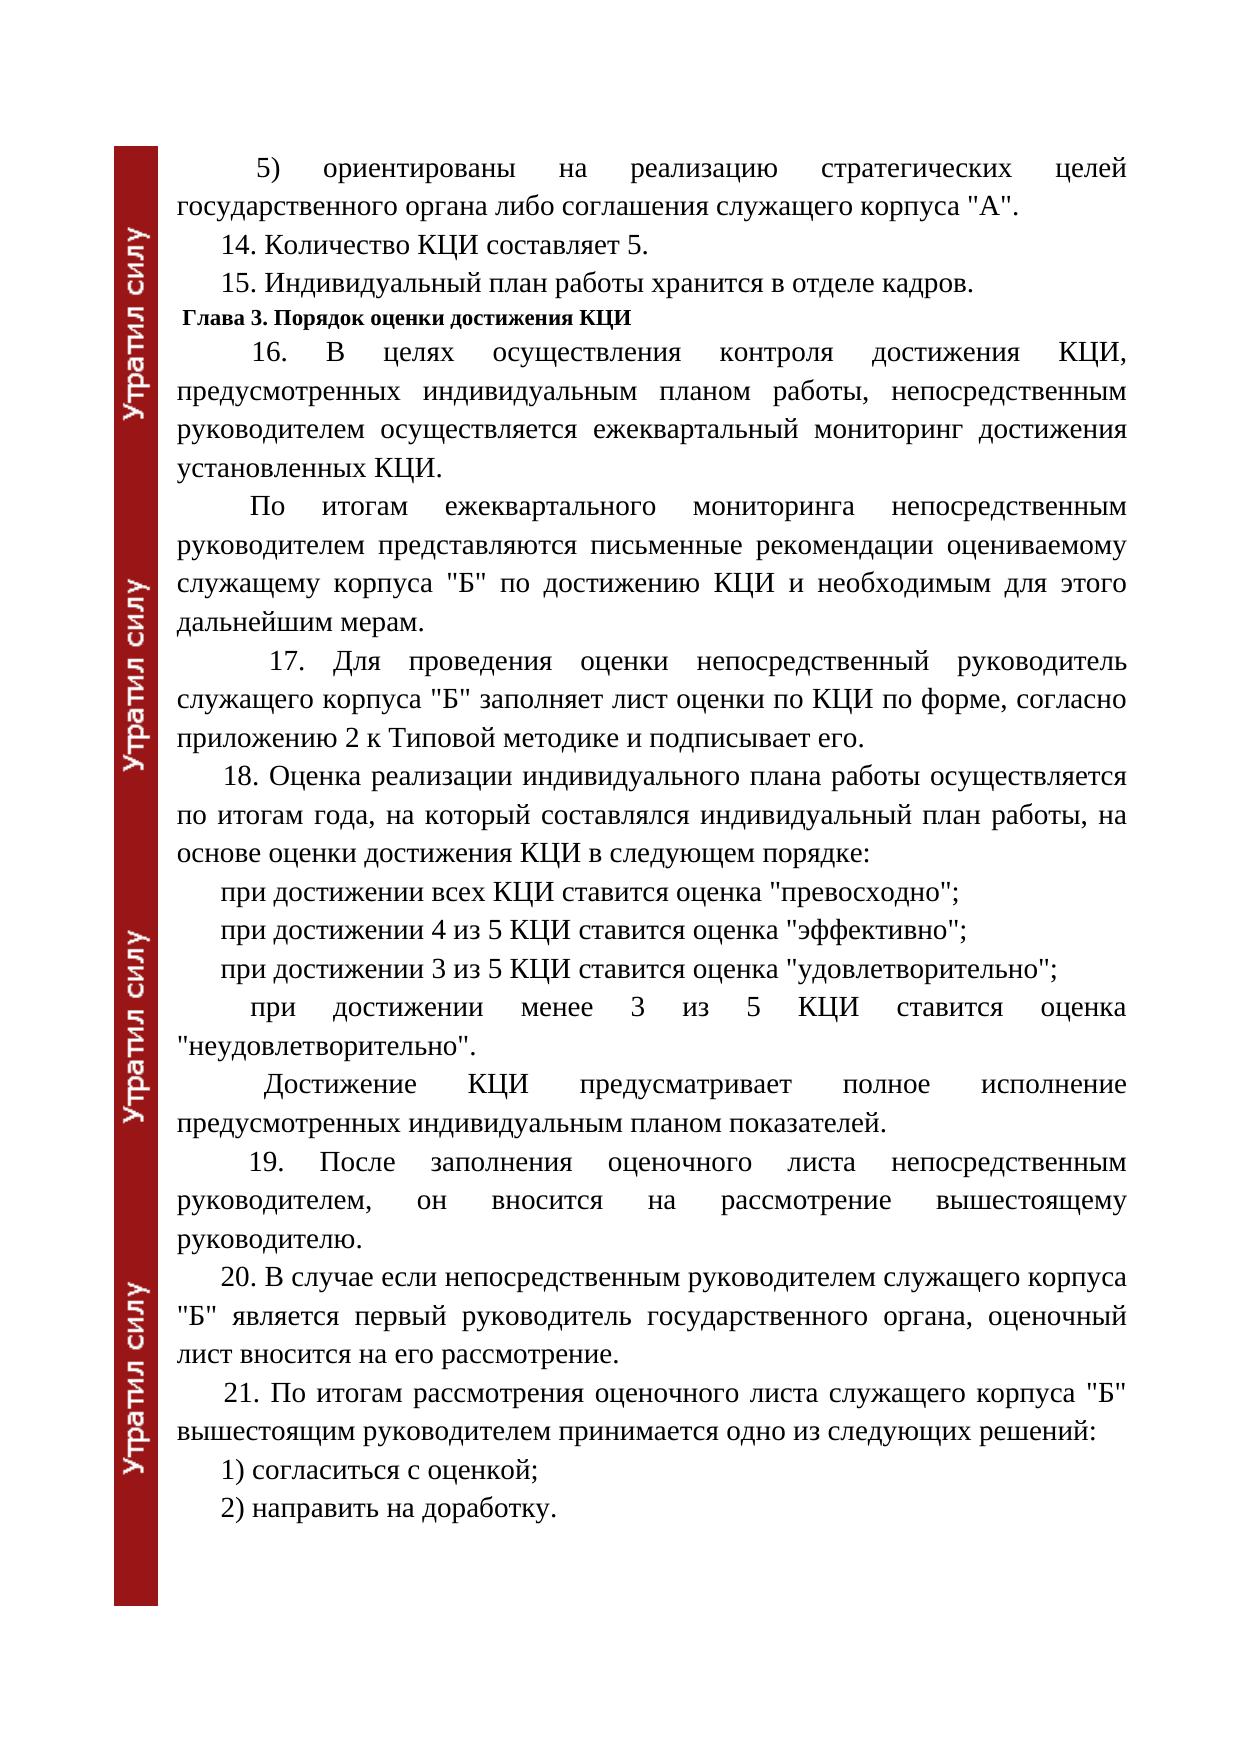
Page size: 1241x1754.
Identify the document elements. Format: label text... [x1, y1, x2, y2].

picture [114, 1139, 158, 1144]
text 20. В случае если непосредственным руководителем служащего корпуса "Б" является первый руководитель государственного органа, оценочный лист вносится на его рассмотрение. [112, 1259, 1128, 1370]
text 18. Оценка реализации индивидуального плана работы осуществляется по итогам года, на который составлялся индивидуальный план работы, на основе оценки достижения КЦИ в следующем порядке: [112, 758, 1128, 869]
picture [114, 1062, 158, 1067]
text Достижение КЦИ предусматривает полное исполнение предусмотренных индивидуальным планом показателей. [112, 1067, 1128, 1139]
text По итогам ежеквартального мониторинга непосредственным руководителем представляются письменные рекомендации оцениваемому служащему корпуса "Б" по достижению КЦИ и необходимым для этого дальнейшим мерам. [112, 488, 1128, 638]
text 1) согласиться с оценкой; [112, 1452, 1128, 1486]
picture [114, 1447, 158, 1452]
text 16. В целях осуществления контроля достижения КЦИ, предусмотренных индивидуальным планом работы, непосредственным руководителем осуществляется ежеквартальный мониторинг достижения установленных КЦИ. [112, 334, 1128, 483]
picture [114, 984, 158, 989]
text при достижении менее 3 из 5 КЦИ ставится оценка "неудовлетворительно". [112, 989, 1128, 1062]
picture [114, 1254, 158, 1259]
picture [114, 1524, 158, 1606]
text 15. Индивидуальный план работы хранится в отделе кадров. [112, 266, 1128, 299]
picture [114, 261, 158, 266]
text при достижении 4 из 5 КЦИ ставится оценка "эффективно"; [112, 912, 1128, 946]
text при достижении всех КЦИ ставится оценка "превосходно"; [112, 874, 1128, 907]
picture [114, 222, 158, 227]
picture [114, 1486, 158, 1491]
text при достижении 3 из 5 КЦИ ставится оценка "удовлетворительно"; [112, 951, 1128, 984]
picture [114, 299, 158, 304]
picture [114, 907, 158, 912]
picture [114, 638, 158, 643]
text Глава 3. Порядок оценки достижения КЦИ [112, 304, 1128, 331]
text 21. По итогам рассмотрения оценочного листа служащего корпуса "Б" вышестоящим руководителем принимается одно из следующих решений: [112, 1375, 1128, 1447]
text 14. Количество КЦИ составляет 5. [112, 227, 1128, 261]
text 5) ориентированы на реализацию стратегических целей государственного органа либо соглашения служащего корпуса "А". [112, 150, 1128, 222]
picture [114, 1370, 158, 1375]
picture [114, 753, 158, 758]
text 2) направить на доработку. [112, 1491, 1128, 1524]
picture [114, 869, 158, 874]
text 19. После заполнения оценочного листа непосредственным руководителем, он вносится на рассмотрение вышестоящему руководителю. [112, 1144, 1128, 1254]
picture [114, 483, 158, 488]
picture [114, 946, 158, 951]
picture [114, 146, 158, 150]
text 17. Для проведения оценки непосредственный руководитель служащего корпуса "Б" заполняет лист оценки по КЦИ по форме, согласно приложению 2 к Типовой методике и подписывает его. [112, 643, 1128, 753]
